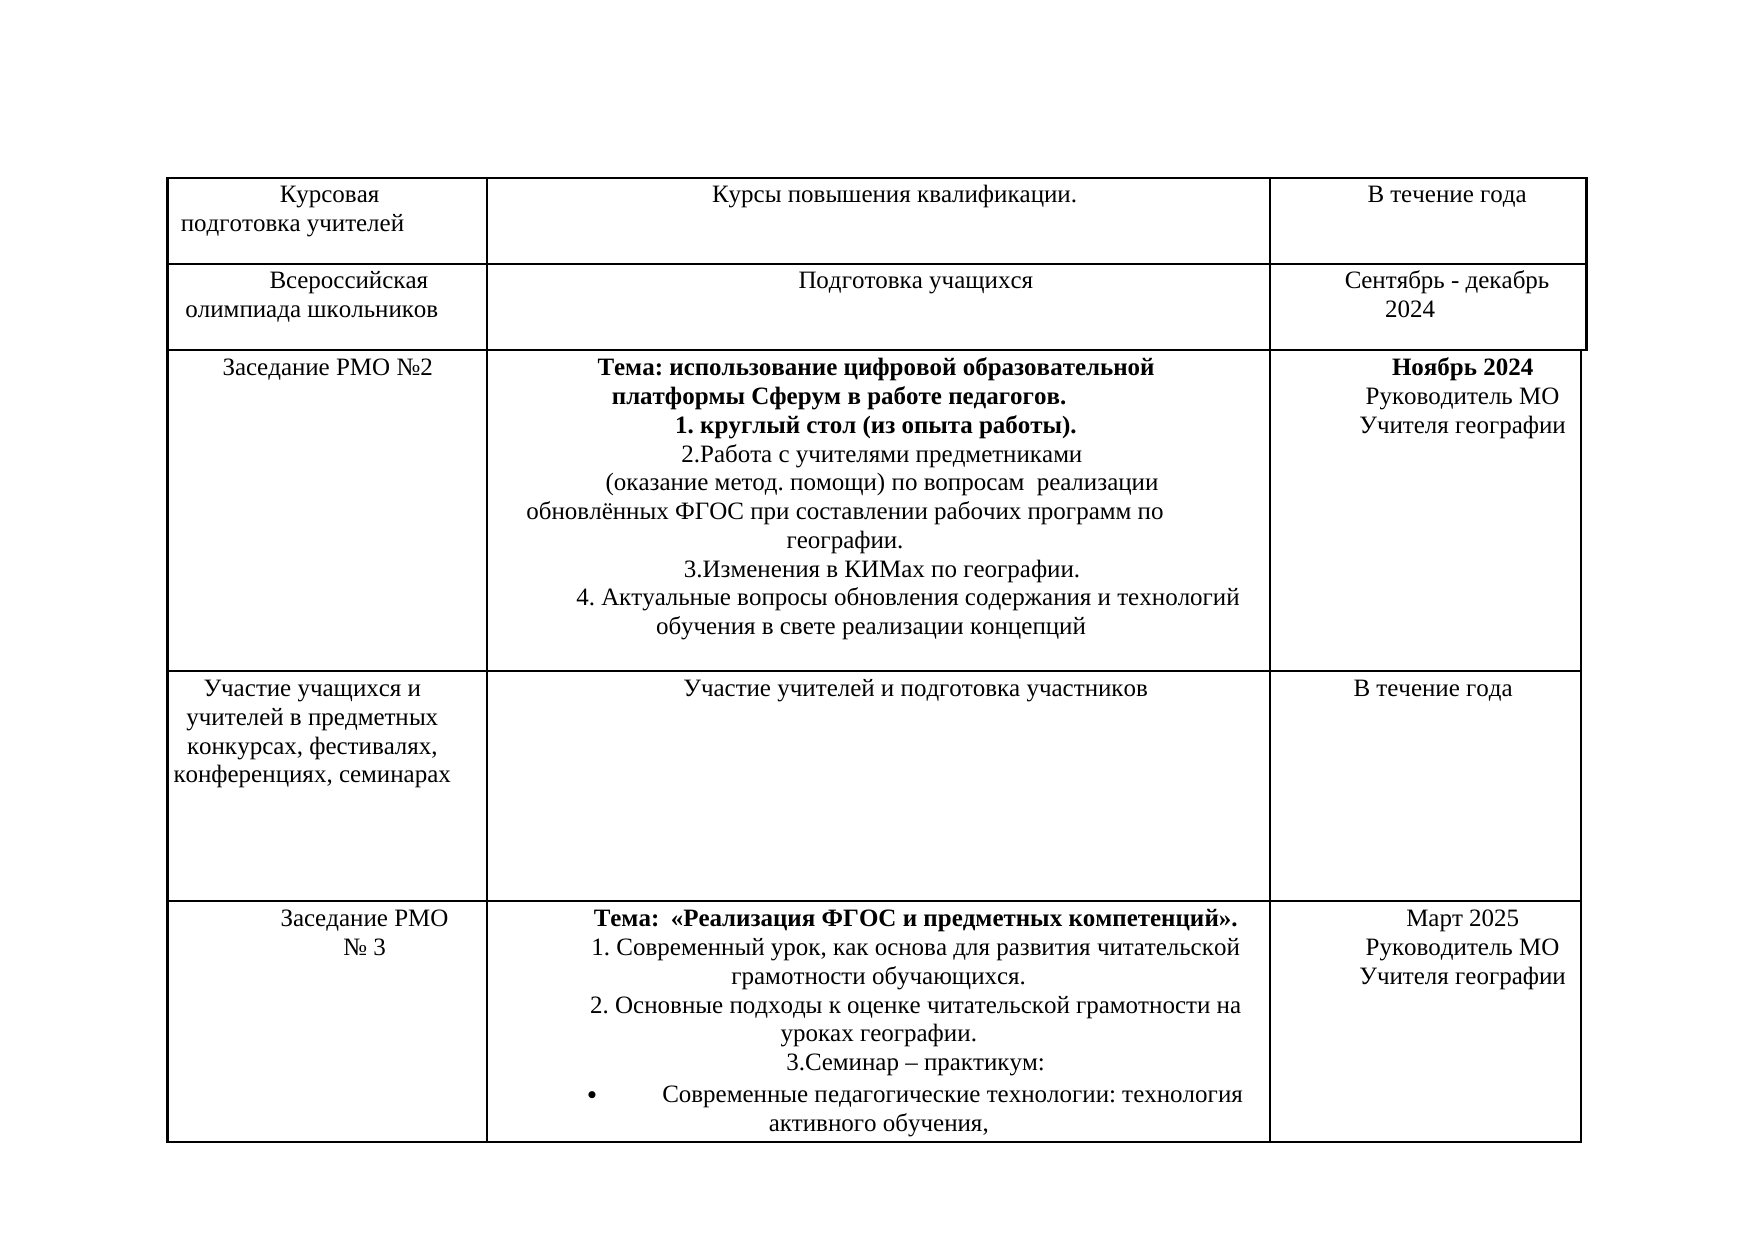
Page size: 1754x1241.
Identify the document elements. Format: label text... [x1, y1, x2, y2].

table_cell [1582, 670, 1586, 900]
table_cell [1582, 900, 1586, 1141]
table_cell Участие учителей и подготовка участников [488, 672, 1269, 900]
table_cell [488, 902, 1269, 1141]
table_cell Тема: использование цифровой образовательной платформы Сферум в работе педагогов. 1. круглый стол (из опыта работы). 2.Работа с учителями предметниками (оказание метод. помощи) по вопросам реализации обновлённых ФГОС при составлении рабочих программ по географии. 3.Изменения в КИМах по географии. 4. Актуальные вопросы обновления содержания и технологий обучения в свете реализации концепций [488, 351, 1269, 669]
table_cell Заседание РМО №2 [169, 351, 486, 669]
table_cell Курсовая подготовка учителей [169, 179, 486, 263]
table_cell [1582, 351, 1586, 669]
table_cell Сентябрь - декабрь 2024 [1271, 265, 1585, 349]
table_cell Участие учащихся и учителей в предметных конкурсах, фестивалях, конференциях, семинарах [169, 672, 486, 900]
table_cell В течение года [1271, 672, 1580, 900]
table_cell Курсы повышения квалификации. [488, 179, 1269, 263]
table_cell Ноябрь 2024 Руководитель МО Учителя географии [1271, 351, 1580, 669]
table_cell Всероссийская олимпиада школьников [169, 265, 486, 349]
table_cell В течение года [1271, 179, 1585, 263]
table_cell Подготовка учащихся [488, 265, 1269, 349]
table_cell Заседание РМО № 3 [169, 902, 486, 1141]
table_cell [1271, 902, 1580, 1141]
